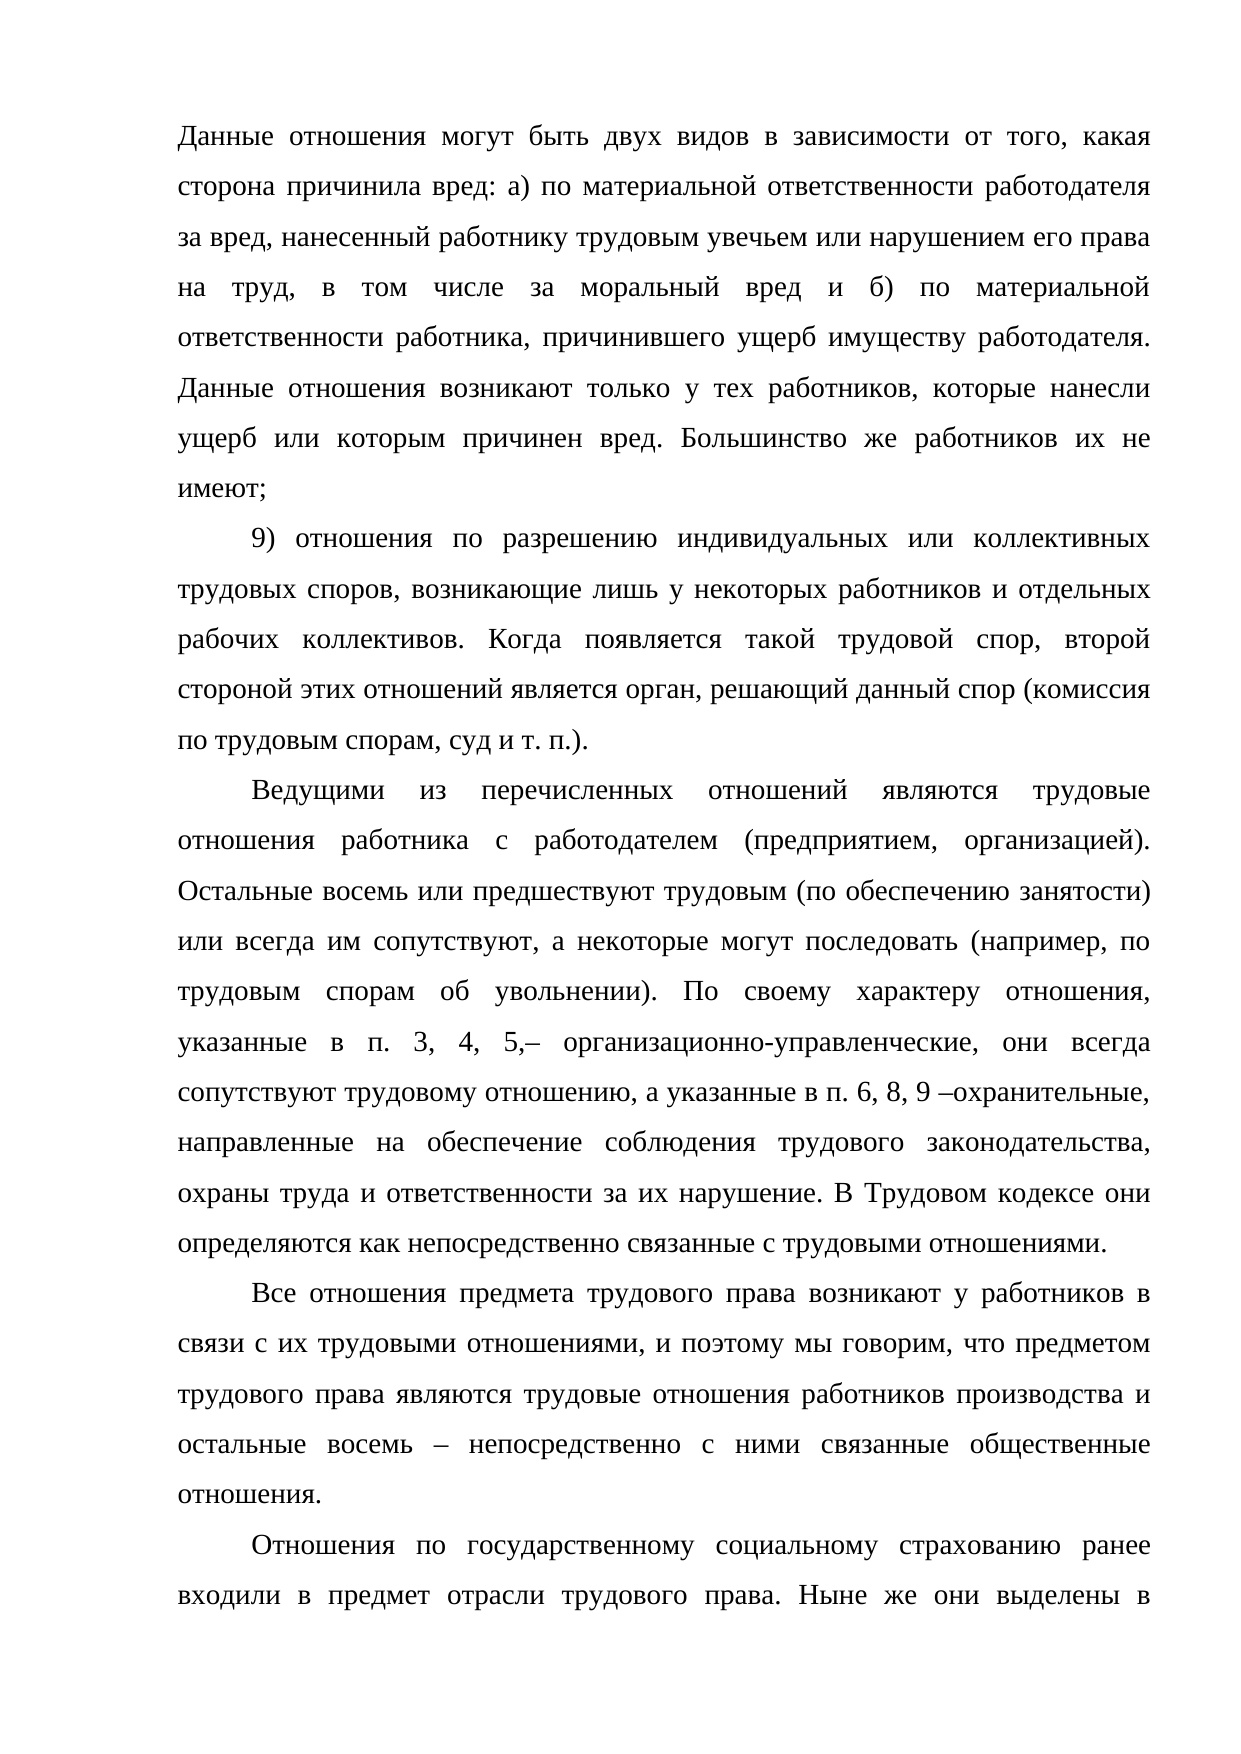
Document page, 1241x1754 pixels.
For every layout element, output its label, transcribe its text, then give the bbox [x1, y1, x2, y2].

text Ведущими из перечисленных отношений являются трудовые отношения работника с работодателем (предприятием, организацией). Остальные восемь или предшествуют трудовым (по обеспечению занятости) или всегда им сопутствуют, а некоторые могут последовать (например, по трудовым спорам об увольнении). По своему характеру отношения, указанные в п. 3, 4, 5,– организационно-управленческие, они всегда сопутствуют трудовому отношению, а указанные в п. 6, 8, 9 –охранительные, направленные на обеспечение соблюдения трудового законодательства, охраны труда и ответственности за их нарушение. В Трудовом кодексе они определяются как непосредственно связанные с трудовыми отношениями. [177, 772, 1152, 1258]
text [177, 1527, 1152, 1611]
text 9) отношения по разрешению индивидуальных или коллективных трудовых споров, возникающие лишь у некоторых работников и отдельных рабочих коллективов. Когда появляется такой трудовой спор, второй стороной этих отношений является орган, решающий данный спор (комиссия по трудовым спорам, суд и т. п.). [177, 521, 1152, 755]
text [177, 118, 1152, 504]
text Все отношения предмета трудового права возникают у работников в связи с их трудовыми отношениями, и поэтому мы говорим, что предметом трудового права являются трудовые отношения работников производства и остальные восемь – непосредственно с ними связанные общественные отношения. [177, 1275, 1152, 1510]
